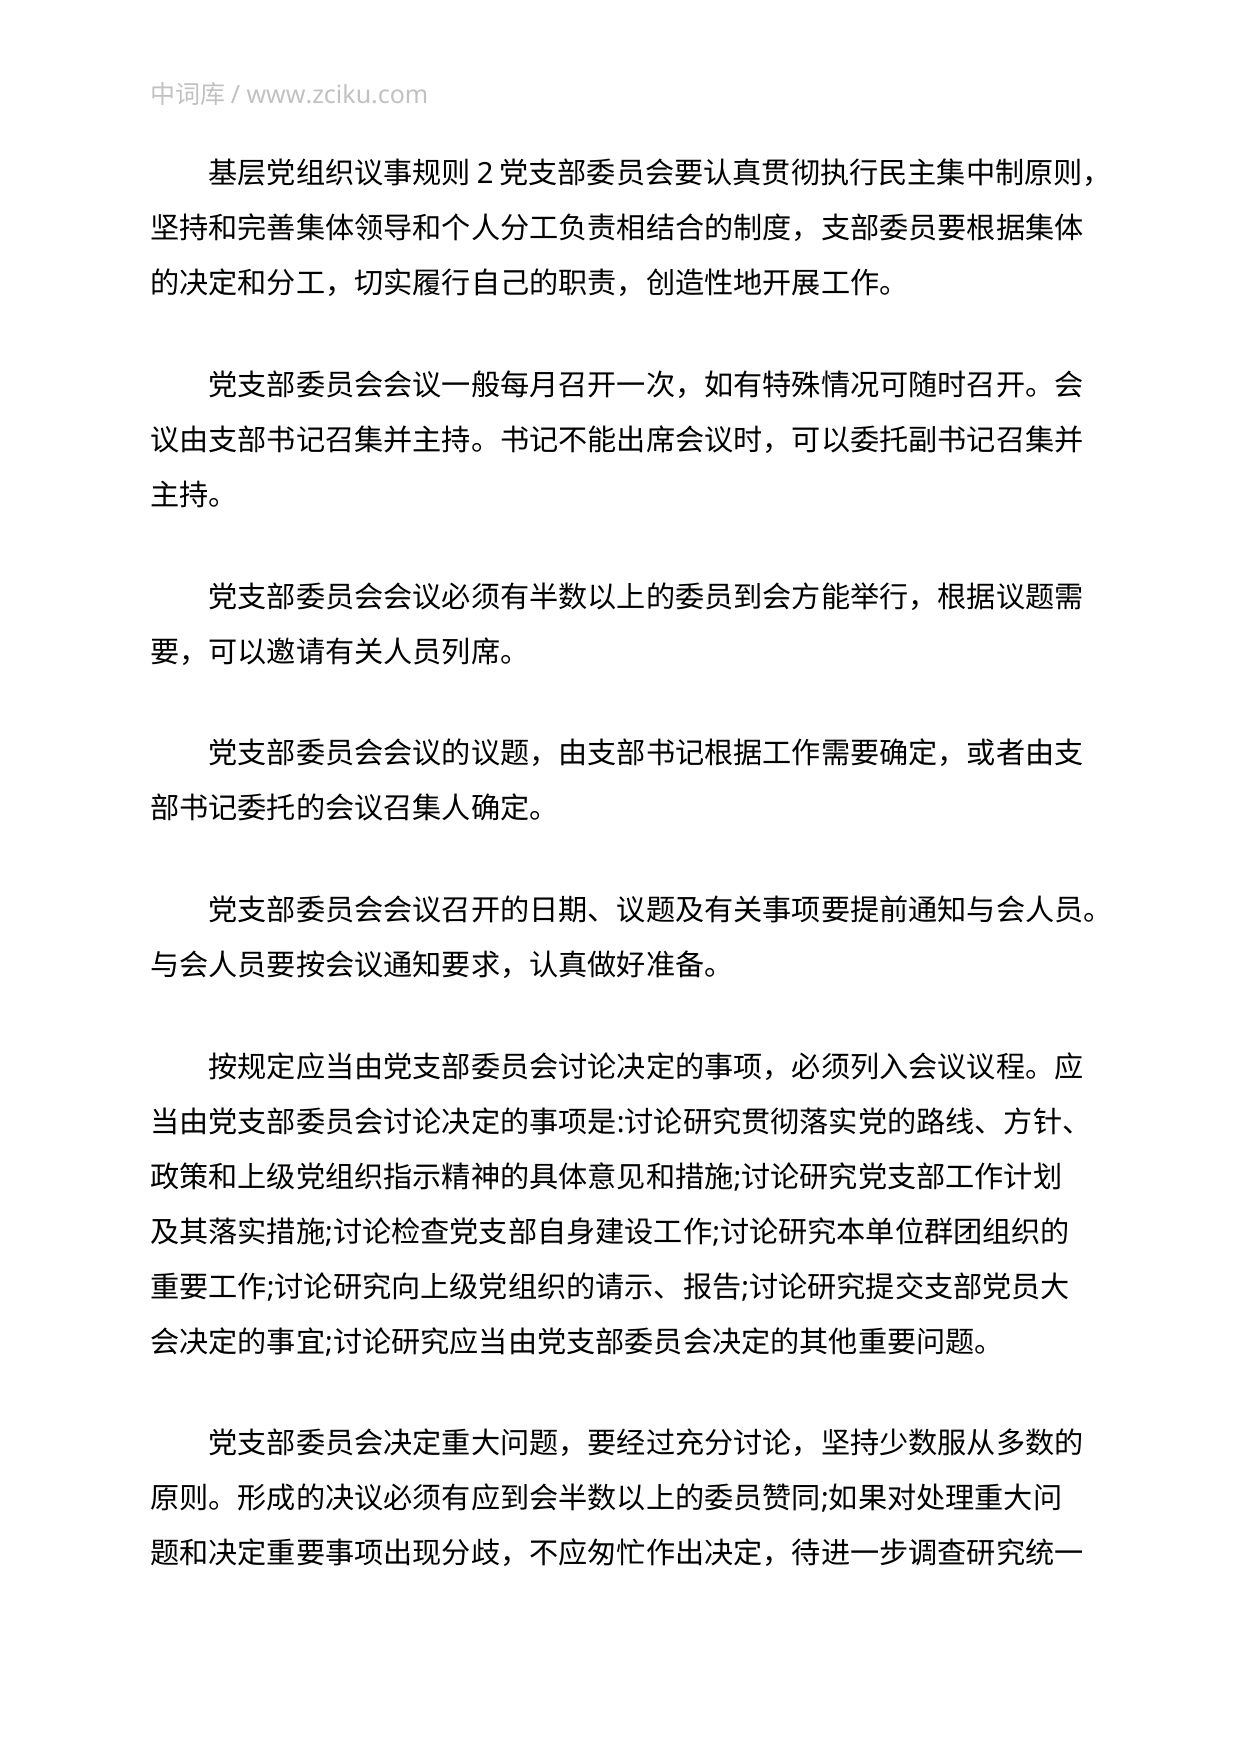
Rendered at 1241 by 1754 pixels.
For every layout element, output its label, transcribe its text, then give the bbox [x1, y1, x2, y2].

text 党支部委员会会议必须有半数以上的委员到会方能举行，根据议题需要，可以邀请有关人员列席。 [150, 573, 1090, 670]
text 党支部委员会会议的议题，由支部书记根据工作需要确定，或者由支部书记委托的会议召集人确定。 [150, 730, 1090, 827]
text 党支部委员会会议一般每月召开一次，如有特殊情况可随时召开。会议由支部书记召集并主持。书记不能出席会议时，可以委托副书记召集并主持。 [150, 362, 1090, 514]
text 按规定应当由党支部委员会讨论决定的事项，必须列入会议议程。应当由党支部委员会讨论决定的事项是:讨论研究贯彻落实党的路线、方针、政策和上级党组织指示精神的具体意见和措施;讨论研究党支部工作计划及其落实措施;讨论检查党支部自身建设工作;讨论研究本单位群团组织的重要工作;讨论研究向上级党组织的请示、报告;讨论研究提交支部党员大会决定的事宜;讨论研究应当由党支部委员会决定的其他重要问题。 [150, 1043, 1090, 1361]
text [150, 1420, 1090, 1572]
text 党支部委员会会议召开的日期、议题及有关事项要提前通知与会人员。与会人员要按会议通知要求，认真做好准备。 [150, 887, 1090, 984]
text 基层党组织议事规则2党支部委员会要认真贯彻执行民主集中制原则，坚持和完善集体领导和个人分工负责相结合的制度，支部委员要根据集体的决定和分工，切实履行自己的职责，创造性地开展工作。 [150, 150, 1090, 302]
